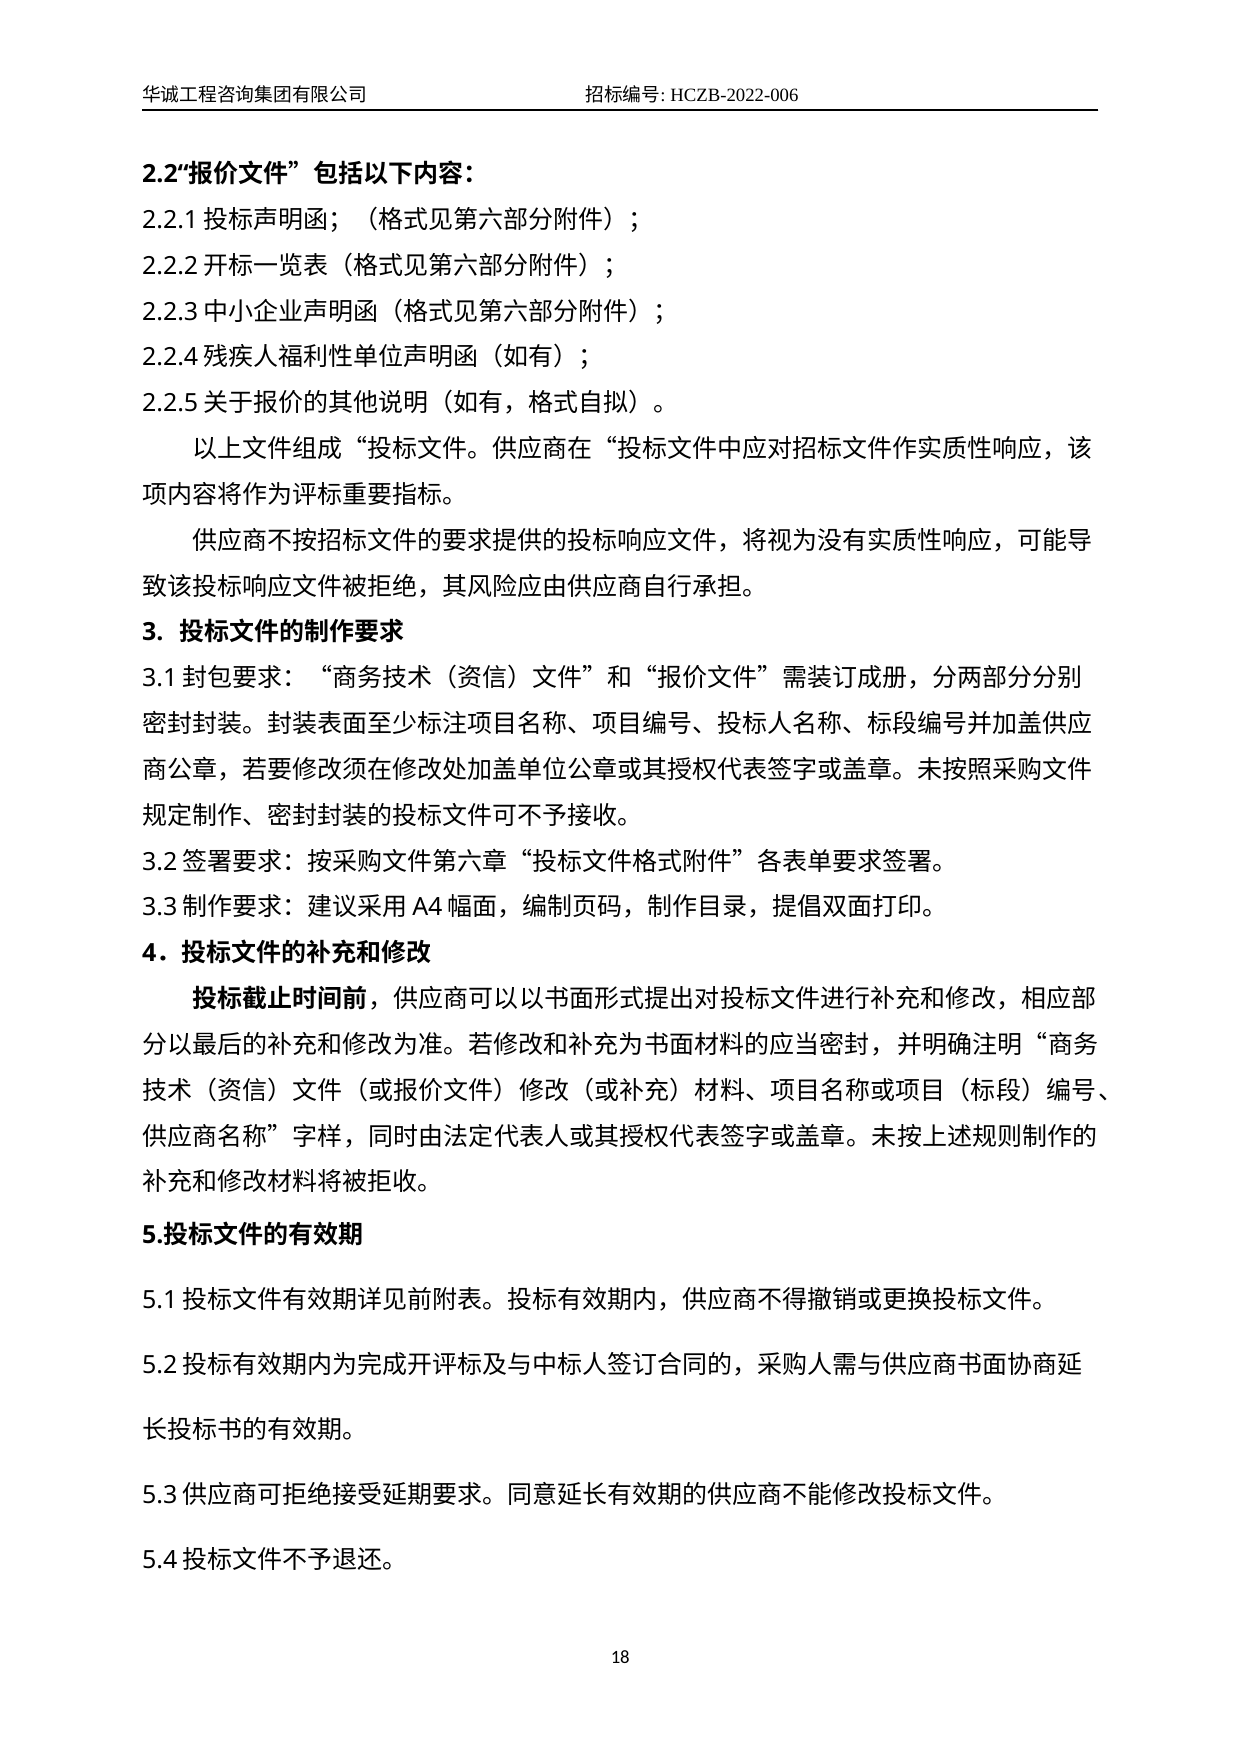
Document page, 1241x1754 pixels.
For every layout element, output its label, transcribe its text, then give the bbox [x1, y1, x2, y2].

text 2.2.1投标声明函；（格式见第六部分附件）； [142, 192, 1098, 237]
text 2.2.2开标一览表（格式见第六部分附件）； [142, 237, 1098, 283]
text 投标截止时间前，供应商可以以书面形式提出对投标文件进行补充和修改，相应部分以最后的补充和修改为准。若修改和补充为书面材料的应当密封，并明确注明“商务技术（资信）文件（或报价文件）修改（或补充）材料、项目名称或项目（标段）编号、供应商名称”字样，同时由法定代表人或其授权代表签字或盖章。未按上述规则制作的补充和修改材料将被拒收。 [142, 971, 1098, 1200]
text 供应商不按招标文件的要求提供的投标响应文件，将视为没有实质性响应，可能导致该投标响应文件被拒绝，其风险应由供应商自行承担。 [142, 512, 1098, 604]
text 2.2“报价文件”包括以下内容： [142, 146, 1098, 192]
text 2.2.3中小企业声明函（格式见第六部分附件）； [142, 283, 1098, 329]
text 3.3制作要求：建议采用A4幅面，编制页码，制作目录，提倡双面打印。 [142, 879, 1098, 925]
list 投标文件的制作要求 [142, 604, 1098, 650]
list 5.3供应商可拒绝接受延期要求。同意延长有效期的供应商不能修改投标文件。 [142, 1460, 1098, 1525]
list 5.1投标文件有效期详见前附表。投标有效期内，供应商不得撤销或更换投标文件。 [142, 1265, 1098, 1330]
text 2.2.4残疾人福利性单位声明函（如有）； [142, 329, 1098, 375]
text 以上文件组成“投标文件。供应商在“投标文件中应对招标文件作实质性响应，该项内容将作为评标重要指标。 [142, 421, 1098, 512]
list 5.4投标文件不予退还。 [142, 1525, 1098, 1590]
list 5.2投标有效期内为完成开评标及与中标人签订合同的，采购人需与供应商书面协商延长投标书的有效期。 [142, 1330, 1098, 1460]
text 4．投标文件的补充和修改 [142, 925, 1098, 971]
text 3.2签署要求：按采购文件第六章“投标文件格式附件”各表单要求签署。 [142, 833, 1098, 879]
list 5.投标文件的有效期 [142, 1200, 1098, 1265]
text 3.1封包要求：“商务技术（资信）文件”和“报价文件”需装订成册，分两部分分别密封封装。封装表面至少标注项目名称、项目编号、投标人名称、标段编号并加盖供应商公章，若要修改须在修改处加盖单位公章或其授权代表签字或盖章。未按照采购文件规定制作、密封封装的投标文件可不予接收。 [142, 650, 1098, 833]
text 2.2.5关于报价的其他说明（如有，格式自拟）。 [142, 375, 1098, 421]
